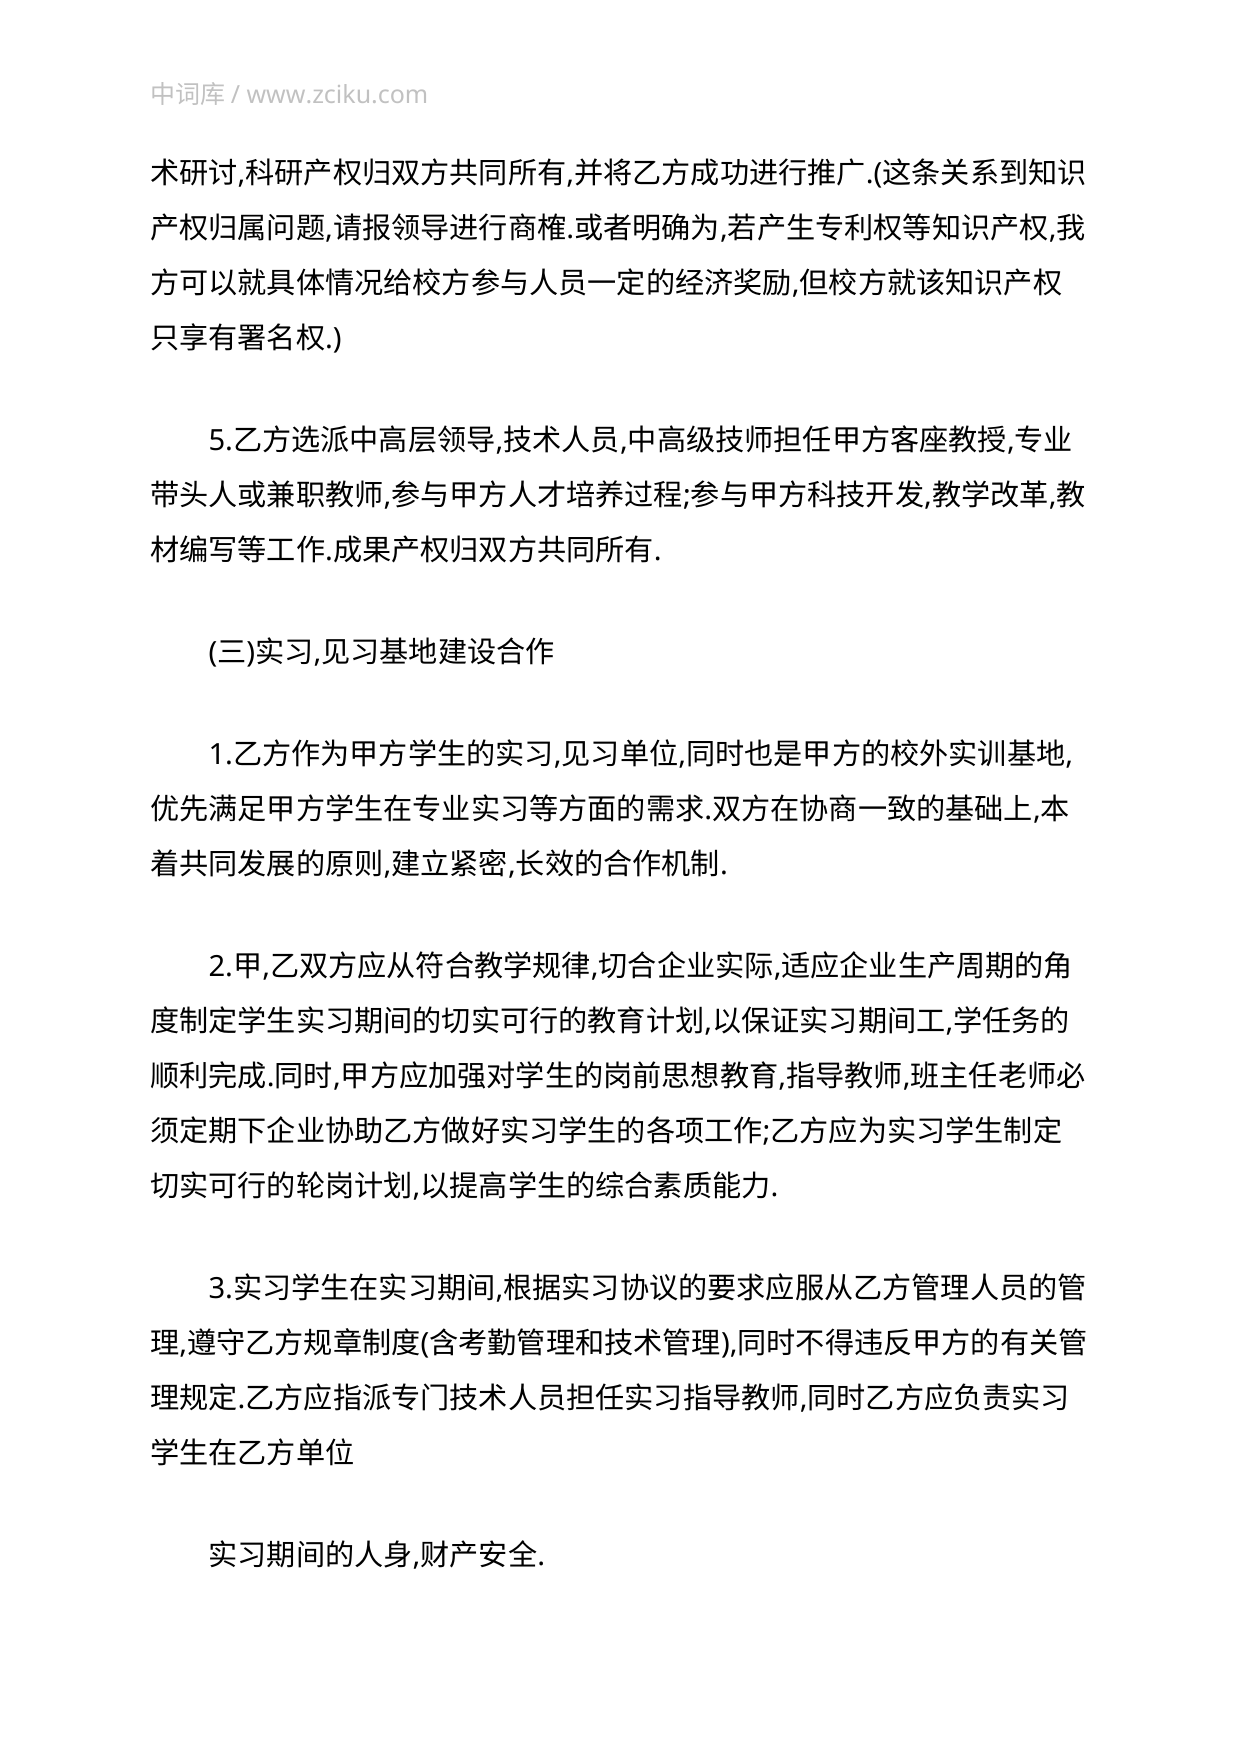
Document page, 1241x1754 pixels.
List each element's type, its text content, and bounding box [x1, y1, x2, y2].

text 2.甲,乙双方应从符合教学规律,切合企业实际,适应企业生产周期的角度制定学生实习期间的切实可行的教育计划,以保证实习期间工,学任务的顺利完成.同时,甲方应加强对学生的岗前思想教育,指导教师,班主任老师必须定期下企业协助乙方做好实习学生的各项工作;乙方应为实习学生制定切实可行的轮岗计划,以提高学生的综合素质能力. [150, 943, 1090, 1205]
text 实习期间的人身,财产安全. [150, 1532, 1090, 1574]
text 1.乙方作为甲方学生的实习,见习单位,同时也是甲方的校外实训基地,优先满足甲方学生在专业实习等方面的需求.双方在协商一致的基础上,本着共同发展的原则,建立紧密,长效的合作机制. [150, 731, 1090, 883]
text 5.乙方选派中高层领导,技术人员,中高级技师担任甲方客座教授,专业带头人或兼职教师,参与甲方人才培养过程;参与甲方科技开发,教学改革,教材编写等工作.成果产权归双方共同所有. [150, 417, 1090, 569]
text 3.实习学生在实习期间,根据实习协议的要求应服从乙方管理人员的管理,遵守乙方规章制度(含考勤管理和技术管理),同时不得违反甲方的有关管理规定.乙方应指派专门技术人员担任实习指导教师,同时乙方应负责实习学生在乙方单位 [150, 1265, 1090, 1472]
text (三)实习,见习基地建设合作 [150, 629, 1090, 671]
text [150, 150, 1090, 357]
